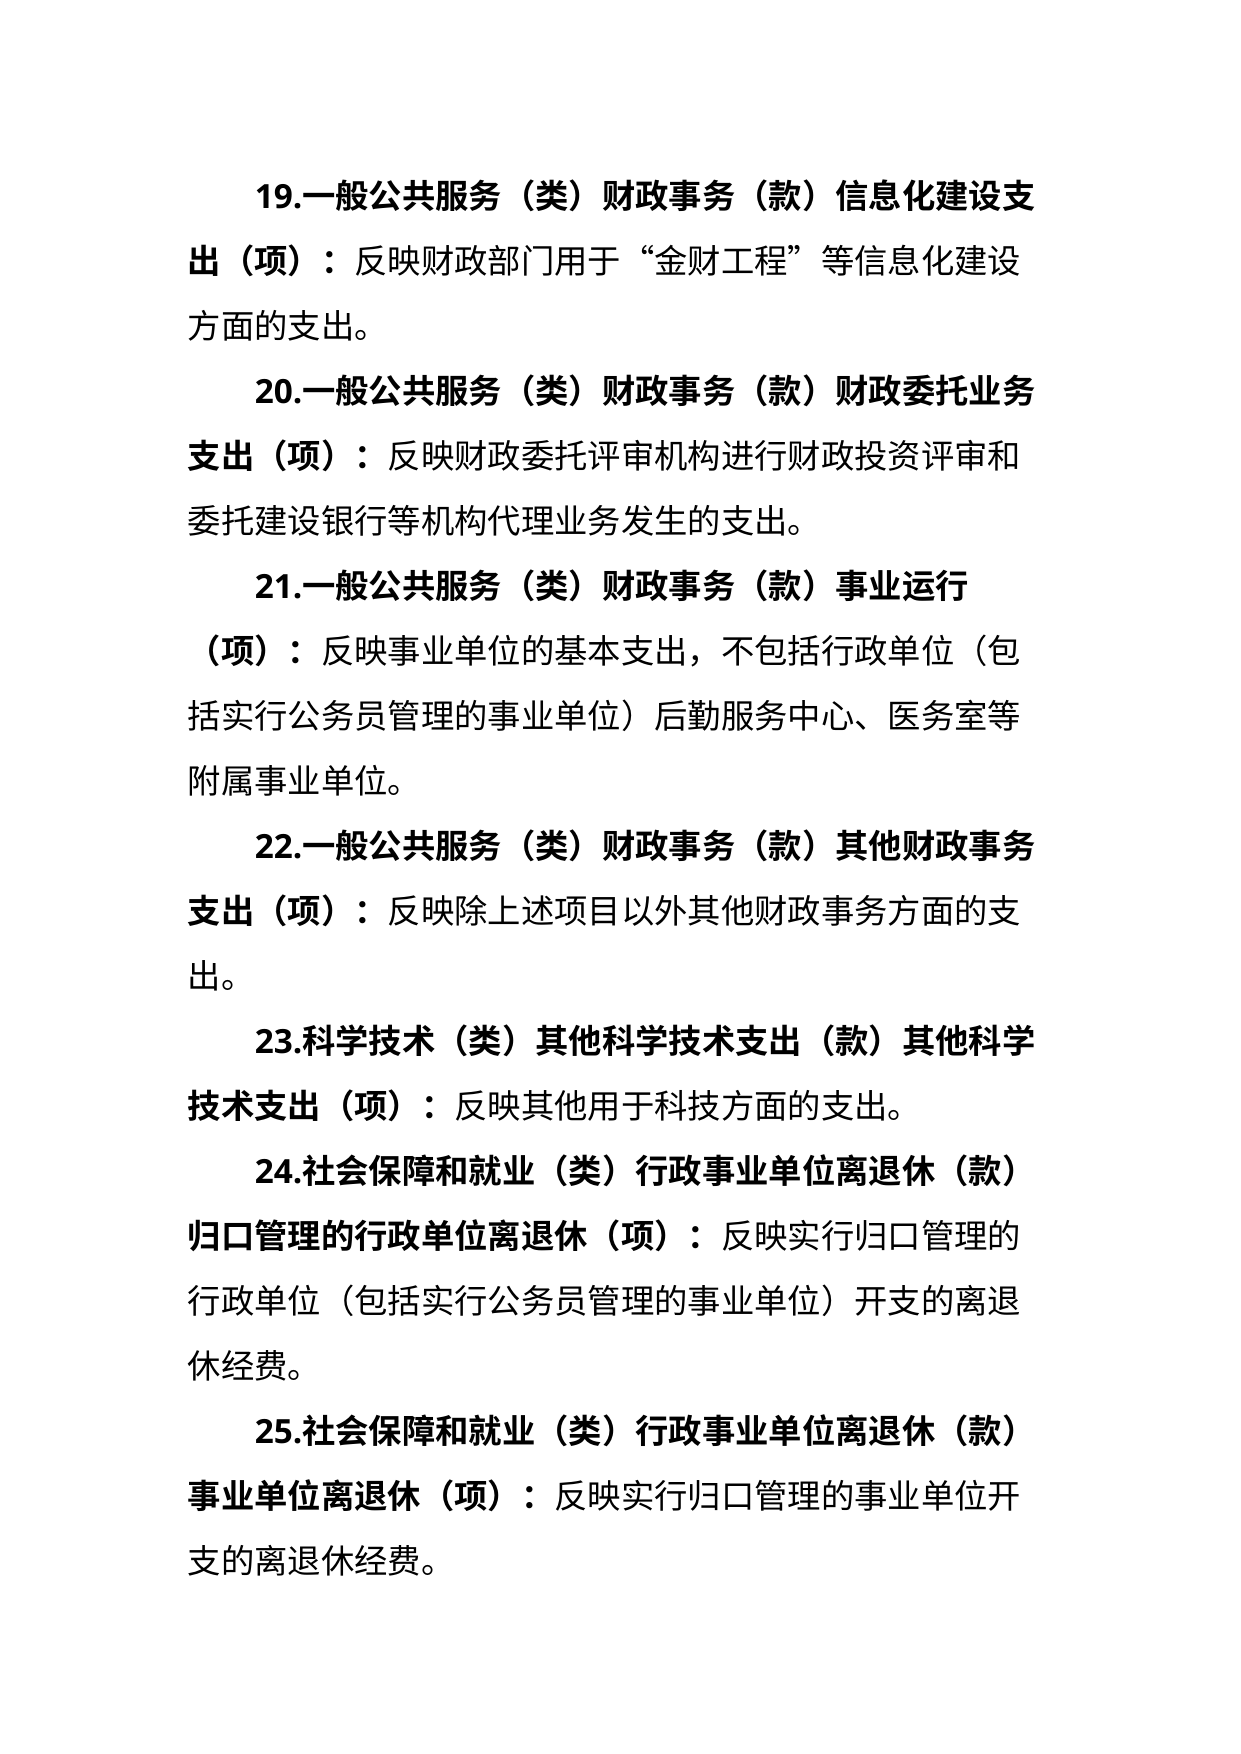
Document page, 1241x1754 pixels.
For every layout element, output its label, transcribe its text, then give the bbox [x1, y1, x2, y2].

text 24.社会保障和就业（类）行政事业单位离退休（款）归口管理的行政单位离退休（项）：反映实行归口管理的行政单位（包括实行公务员管理的事业单位）开支的离退休经费。 [187, 1137, 1053, 1397]
text 23.科学技术（类）其他科学技术支出（款）其他科学技术支出（项）：反映其他用于科技方面的支出。 [187, 1007, 1053, 1137]
text 25.社会保障和就业（类）行政事业单位离退休（款）事业单位离退休（项）：反映实行归口管理的事业单位开支的离退休经费。 [187, 1397, 1053, 1592]
text 21.一般公共服务（类）财政事务（款）事业运行（项）：反映事业单位的基本支出，不包括行政单位（包括实行公务员管理的事业单位）后勤服务中心、医务室等附属事业单位。 [187, 552, 1053, 812]
text 22.一般公共服务（类）财政事务（款）其他财政事务支出（项）：反映除上述项目以外其他财政事务方面的支出。 [187, 812, 1053, 1007]
text 20.一般公共服务（类）财政事务（款）财政委托业务支出（项）：反映财政委托评审机构进行财政投资评审和委托建设银行等机构代理业务发生的支出。 [187, 357, 1053, 552]
text 19.一般公共服务（类）财政事务（款）信息化建设支出（项）：反映财政部门用于“金财工程”等信息化建设方面的支出。 [187, 162, 1053, 357]
